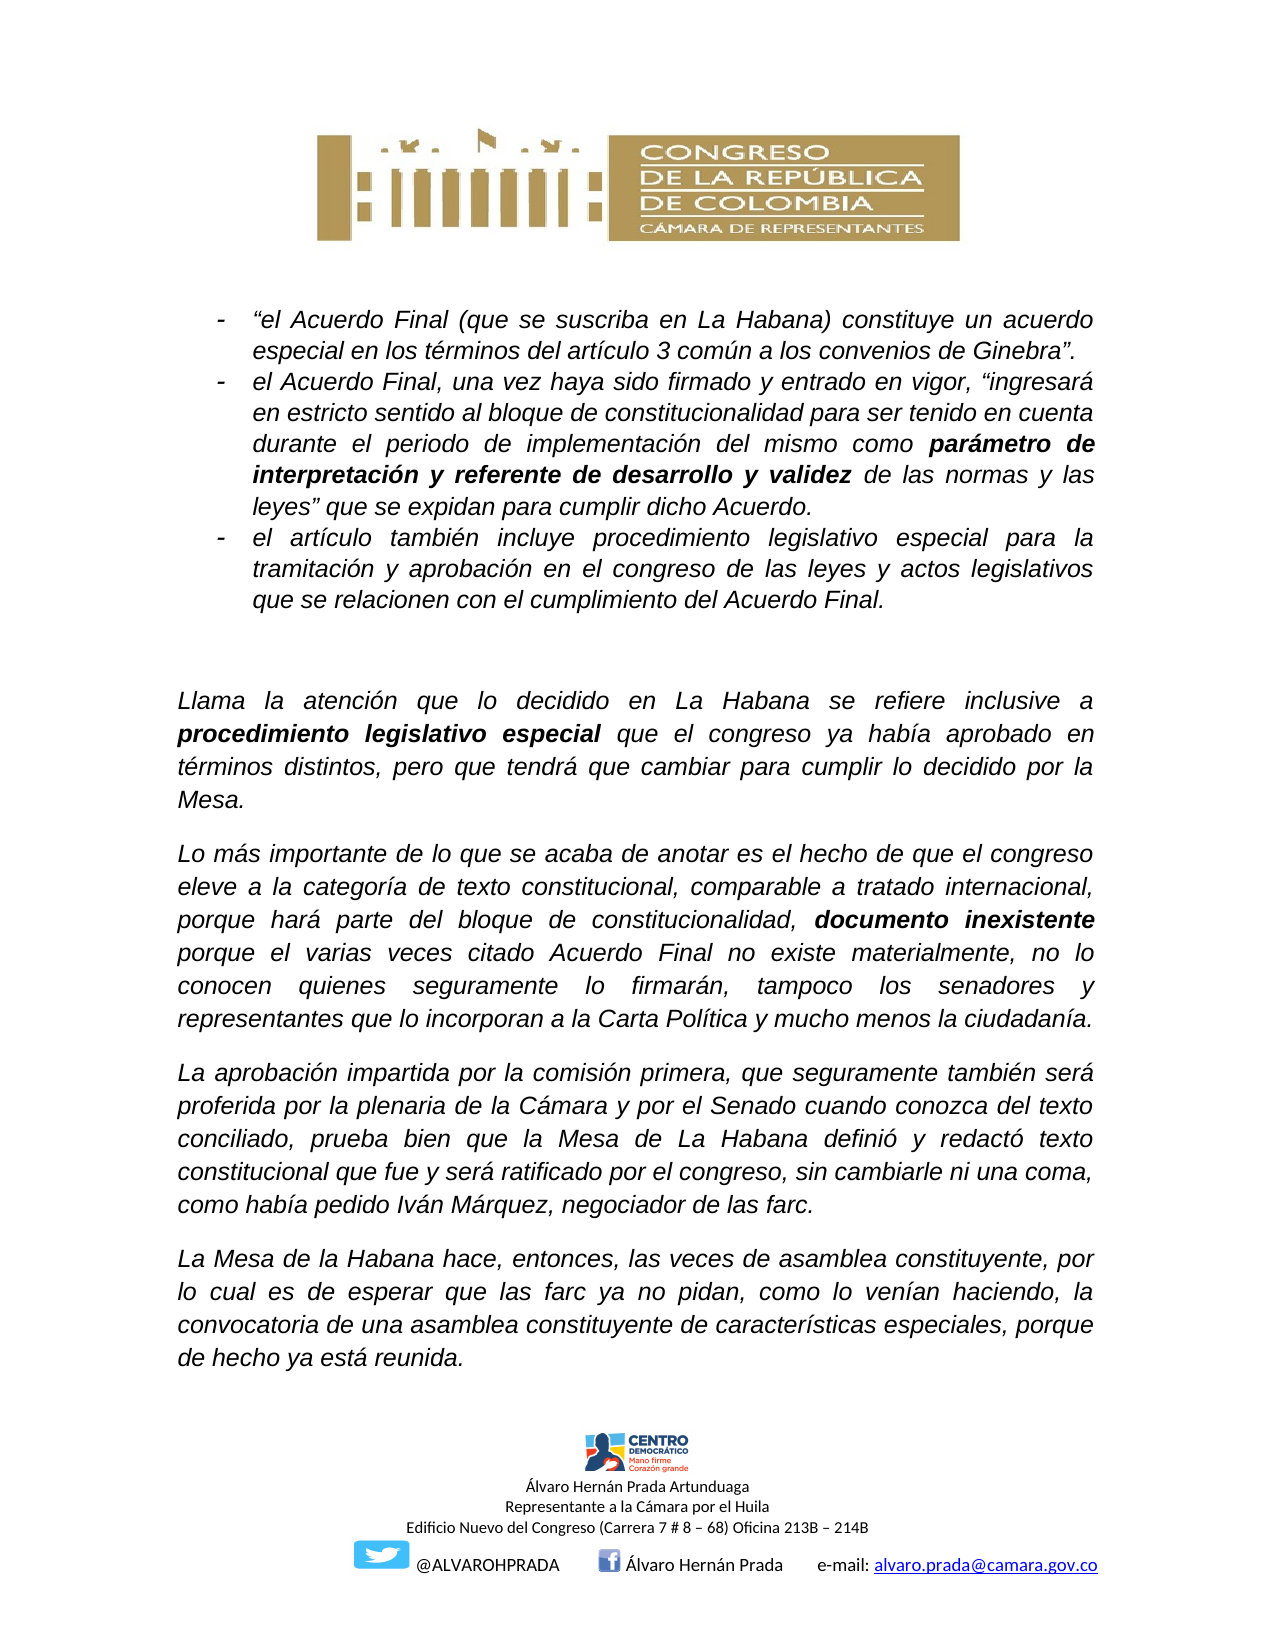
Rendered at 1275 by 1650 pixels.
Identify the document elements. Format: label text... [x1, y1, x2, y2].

list “el Acuerdo Final (que se suscriba en La Habana) constituye un acuerdo especial en los términos del artículo 3 común a los convenios de Ginebra”. [215, 305, 1098, 365]
text Llama la atención que lo decidido en La Habana se refiere inclusive a procedimiento legislativo especial que el congreso ya había aprobado en términos distintos, pero que tendrá que cambiar para cumplir lo decidido por la Mesa. [177, 686, 1098, 814]
text Lo más importante de lo que se acaba de anotar es el hecho de que el congreso eleve a la categoría de texto constitucional, comparable a tratado internacional, porque hará parte del bloque de constitucionalidad, documento inexistente porque el varias veces citado Acuerdo Final no existe materialmente, no lo conocen quienes seguramente lo firmarán, tampoco los senadores y representantes que lo incorporan a la Carta Política y mucho menos la ciudadanía. [177, 839, 1098, 1033]
picture [581, 1427, 694, 1477]
list el artículo también incluye procedimiento legislativo especial para la tramitación y aprobación en el congreso de las leyes y actos legislativos que se relacionen con el cumplimiento del Acuerdo Final. [215, 522, 1098, 613]
picture [301, 73, 974, 305]
picture [598, 1549, 621, 1572]
picture [347, 1537, 415, 1572]
text La aprobación impartida por la comisión primera, que seguramente también será proferida por la plenaria de la Cámara y por el Senado cuando conozca del texto conciliado, prueba bien que la Mesa de La Habana definió y redactó texto constitucional que fue y será ratificado por el congreso, sin cambiarle ni una coma, como había pedido Iván Márquez, negociador de las farc. [177, 1058, 1098, 1219]
list el Acuerdo Final, una vez haya sido firmado y entrado en vigor, “ingresará en estricto sentido al bloque de constitucionalidad para ser tenido en cuenta durante el periodo de implementación del mismo como parámetro de interpretación y referente de desarrollo y validez de las normas y las leyes” que se expidan para cumplir dicho Acuerdo. [215, 367, 1098, 520]
text La Mesa de la Habana hace, entonces, las veces de asamblea constituyente, por lo cual es de esperar que las farc ya no pidan, como lo venían haciendo, la convocatoria de una asamblea constituyente de características especiales, porque de hecho ya está reunida. [177, 1244, 1098, 1372]
